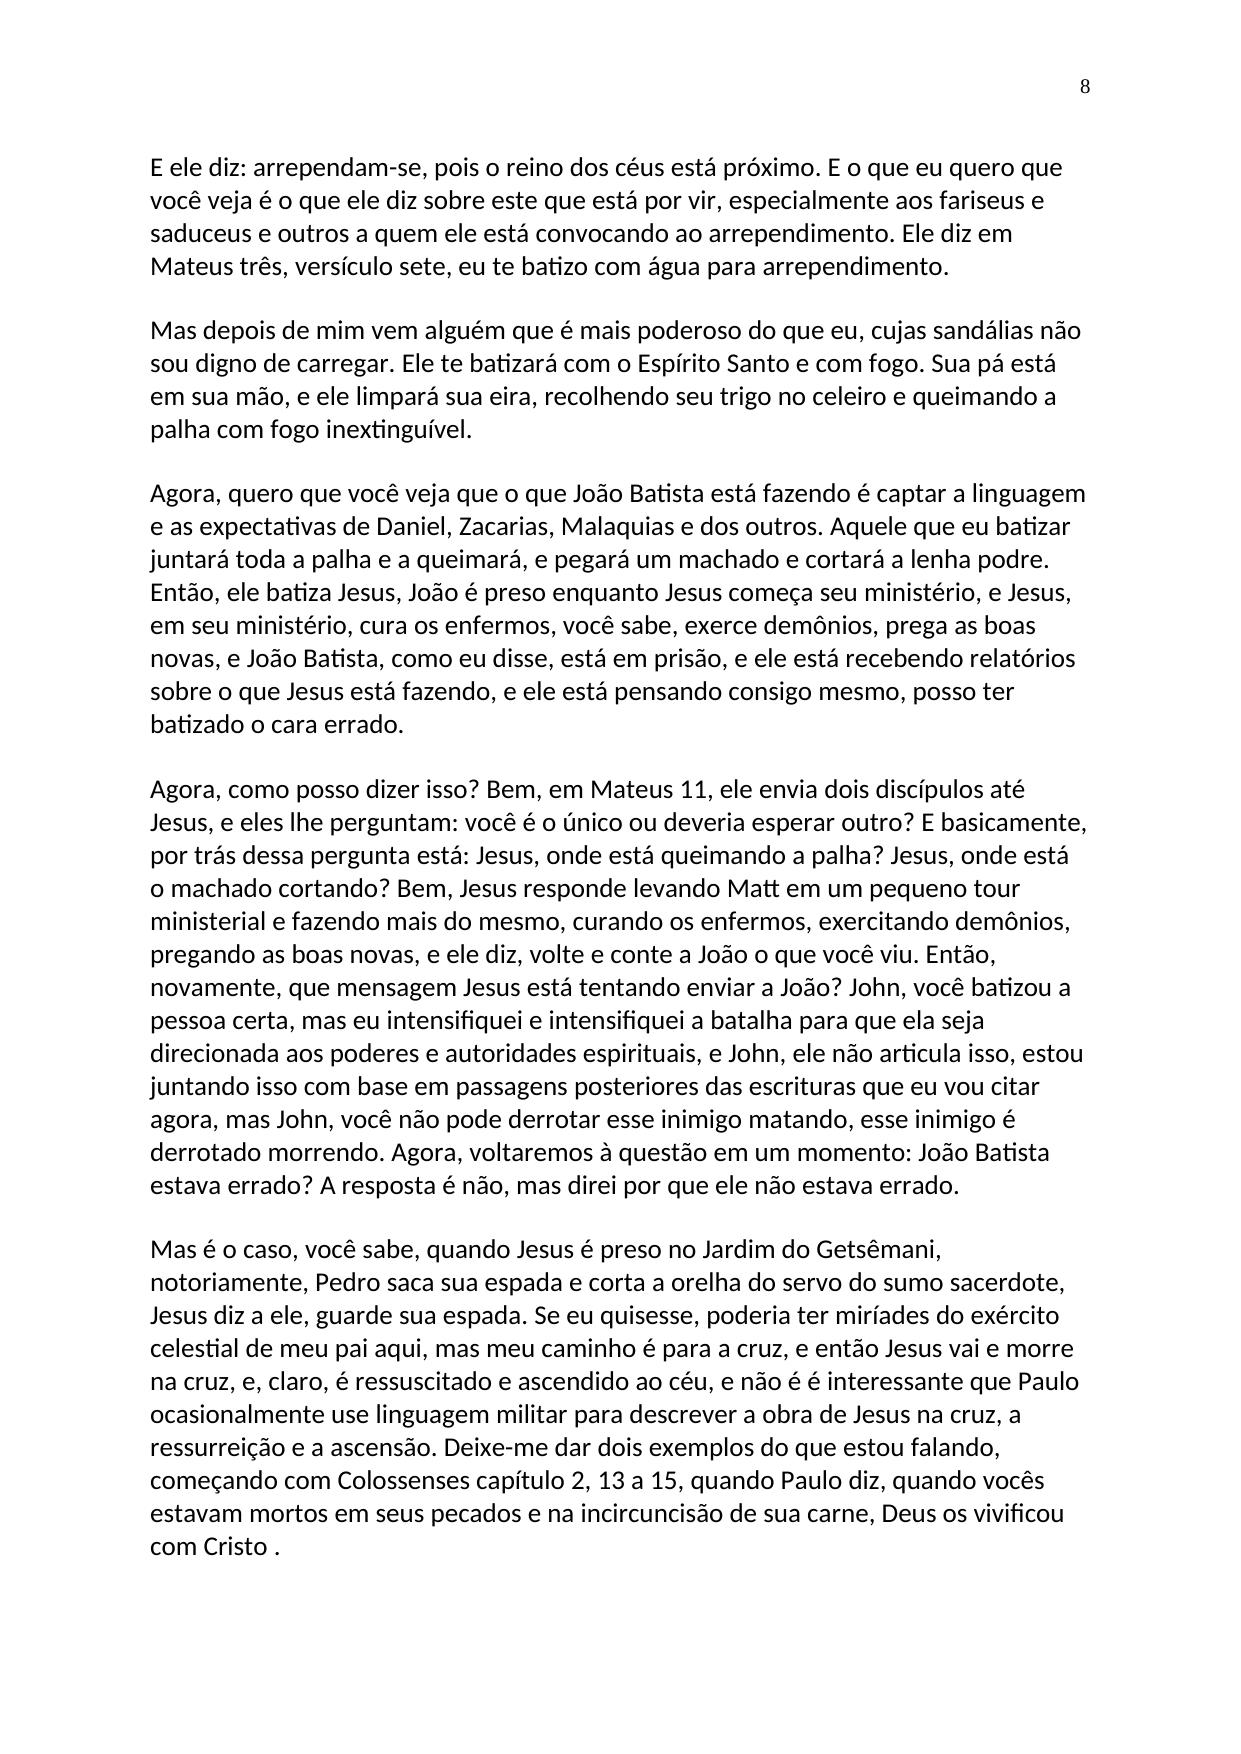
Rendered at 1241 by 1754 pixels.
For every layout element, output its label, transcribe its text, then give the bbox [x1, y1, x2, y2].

text Agora, quero que você veja que o que João Batista está fazendo é captar a linguagem e as expectativas de Daniel, Zacarias, Malaquias e dos outros. Aquele que eu batizar juntará toda a palha e a queimará, e pegará um machado e cortará a lenha podre. Então, ele batiza Jesus, João é preso enquanto Jesus começa seu ministério, e Jesus, em seu ministério, cura os enfermos, você sabe, exerce demônios, prega as boas novas, e João Batista, como eu disse, está em prisão, e ele está recebendo relatórios sobre o que Jesus está fazendo, e ele está pensando consigo mesmo, posso ter batizado o cara errado. [150, 476, 1090, 741]
text Mas é o caso, você sabe, quando Jesus é preso no Jardim do Getsêmani, notoriamente, Pedro saca sua espada e corta a orelha do servo do sumo sacerdote, Jesus diz a ele, guarde sua espada. Se eu quisesse, poderia ter miríades do exército celestial de meu pai aqui, mas meu caminho é para a cruz, e então Jesus vai e morre na cruz, e, claro, é ressuscitado e ascendido ao céu, e não é é interessante que Paulo ocasionalmente use linguagem militar para descrever a obra de Jesus na cruz, a ressurreição e a ascensão. Deixe-me dar dois exemplos do que estou falando, começando com Colossenses capítulo 2, 13 a 15, quando Paulo diz, quando vocês estavam mortos em seus pecados e na incircuncisão de sua carne, Deus os vivificou com Cristo . [150, 1232, 1090, 1562]
text E ele diz: arrependam-se, pois o reino dos céus está próximo. E o que eu quero que você veja é o que ele diz sobre este que está por vir, especialmente aos fariseus e saduceus e outros a quem ele está convocando ao arrependimento. Ele diz em Mateus três, versículo sete, eu te batizo com água para arrependimento. [150, 150, 1090, 282]
text Mas depois de mim vem alguém que é mais poderoso do que eu, cujas sandálias não sou digno de carregar. Ele te batizará com o Espírito Santo e com fogo. Sua pá está em sua mão, e ele limpará sua eira, recolhendo seu trigo no celeiro e queimando a palha com fogo inextinguível. [150, 313, 1090, 445]
text Agora, como posso dizer isso? Bem, em Mateus 11, ele envia dois discípulos até Jesus, e eles lhe perguntam: você é o único ou deveria esperar outro? E basicamente, por trás dessa pergunta está: Jesus, onde está queimando a palha? Jesus, onde está o machado cortando? Bem, Jesus responde levando Matt em um pequeno tour ministerial e fazendo mais do mesmo, curando os enfermos, exercitando demônios, pregando as boas novas, e ele diz, volte e conte a João o que você viu. Então, novamente, que mensagem Jesus está tentando enviar a João? John, você batizou a pessoa certa, mas eu intensifiquei e intensifiquei a batalha para que ela seja direcionada aos poderes e autoridades espirituais, e John, ele não articula isso, estou juntando isso com base em passagens posteriores das escrituras que eu vou citar agora, mas John, você não pode derrotar esse inimigo matando, esse inimigo é derrotado morrendo. Agora, voltaremos à questão em um momento: João Batista estava errado? A resposta é não, mas direi por que ele não estava errado. [150, 772, 1090, 1201]
